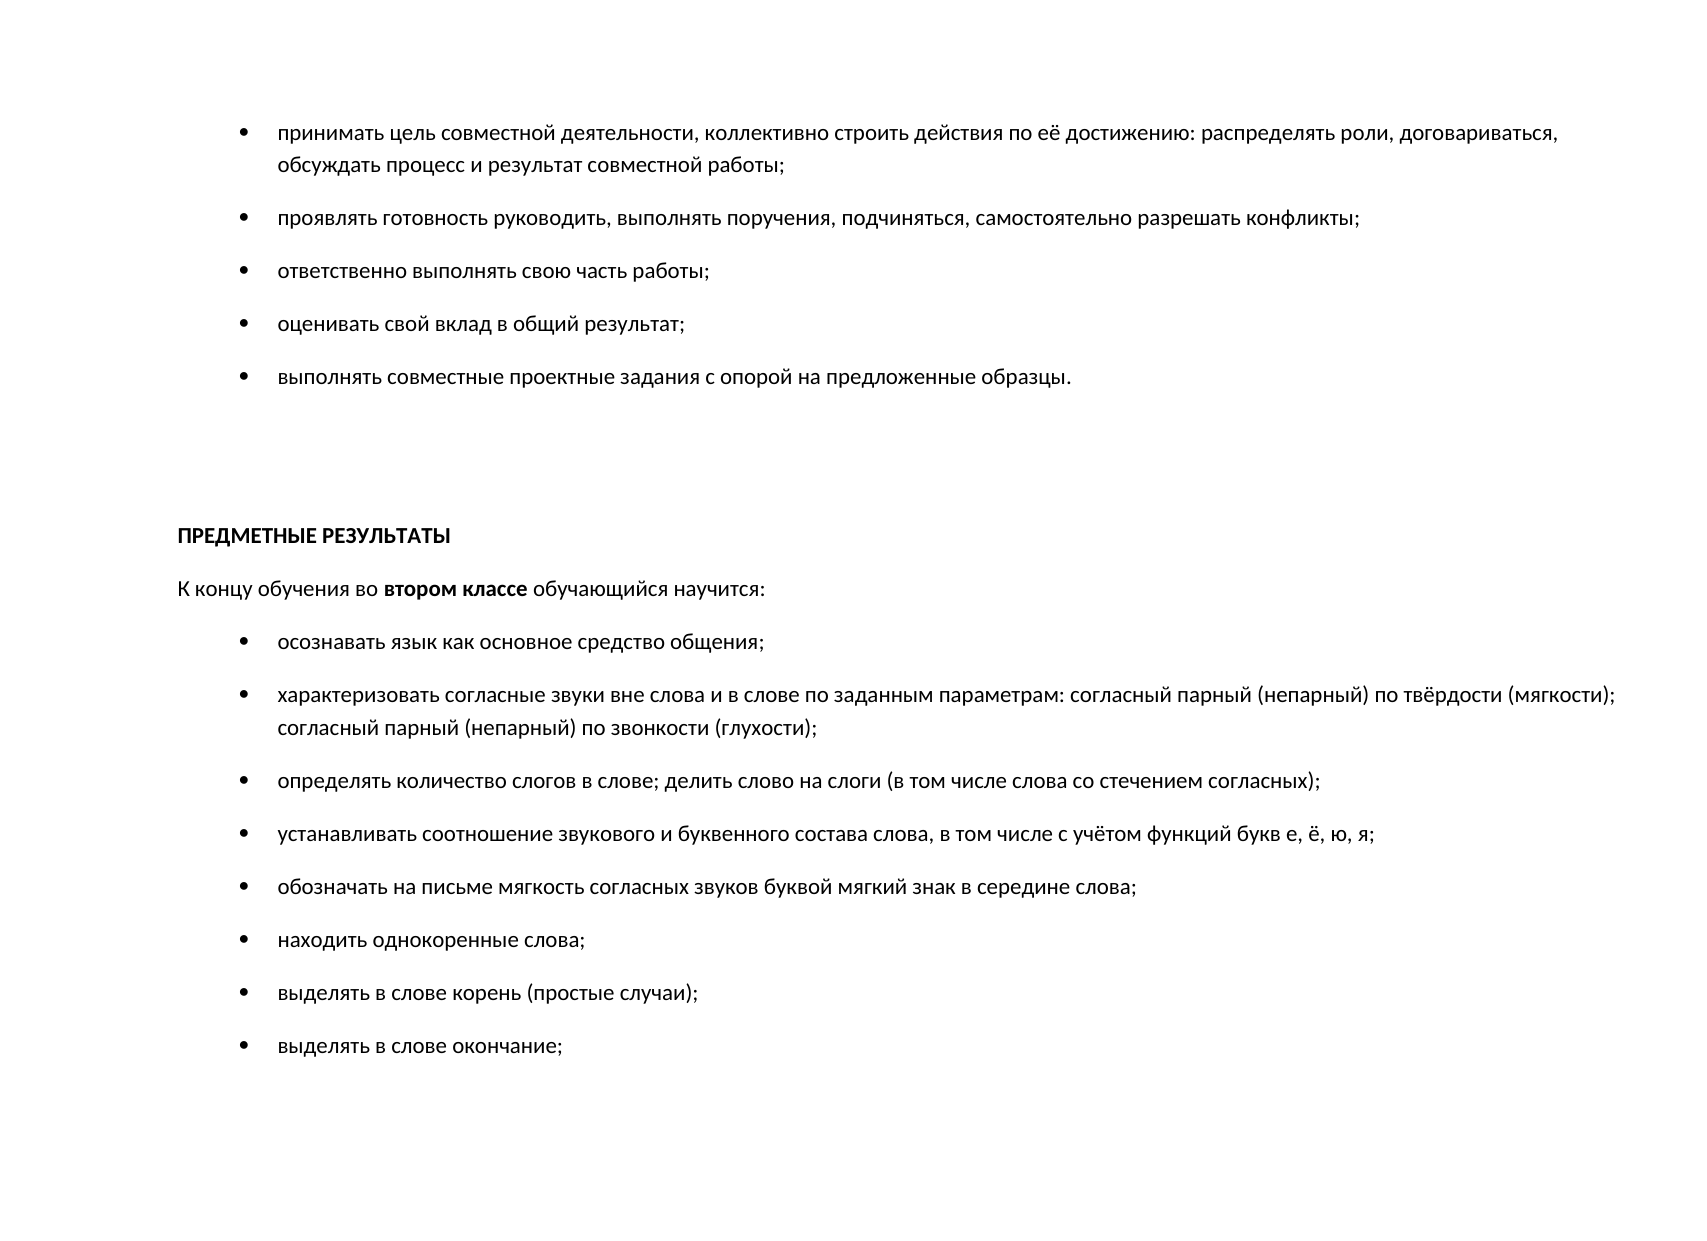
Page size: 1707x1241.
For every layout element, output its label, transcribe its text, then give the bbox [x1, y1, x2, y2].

text ПРЕДМЕТНЫЕ РЕЗУЛЬТАТЫ [177, 521, 1618, 549]
list устанавливать соотношение звукового и буквенного состава слова, в том числе с учётом функций букв е, ё, ю, я; [240, 819, 1618, 847]
list характеризовать согласные звуки вне слова и в слове по заданным параметрам: согласный парный (непарный) по твёрдости (мягкости); согласный парный (непарный) по звонкости (глухости); [240, 681, 1618, 741]
list определять количество слогов в слове; делить слово на слоги (в том числе слова со стечением согласных); [240, 766, 1618, 794]
list проявлять готовность руководить, выполнять поручения, подчиняться, самостоятельно разрешать конфликты; [240, 203, 1618, 231]
list обозначать на письме мягкость согласных звуков буквой мягкий знак в середине слова; [240, 872, 1618, 900]
list выполнять совместные проектные задания с опорой на предложенные образцы. [240, 362, 1618, 390]
list осознавать язык как основное средство общения; [240, 627, 1618, 656]
list ответственно выполнять свою часть работы; [240, 256, 1618, 284]
list выделять в слове корень (простые случаи); [240, 978, 1618, 1006]
list принимать цель совместной деятельности, коллективно строить действия по её достижению: распределять роли, договариваться, обсуждать процесс и результат совместной работы; [240, 118, 1618, 178]
text К концу обучения во втором классе обучающийся научится: [177, 574, 1618, 602]
list оценивать свой вклад в общий результат; [240, 309, 1618, 337]
list выделять в слове окончание; [240, 1031, 1618, 1059]
list находить однокоренные слова; [240, 925, 1618, 953]
